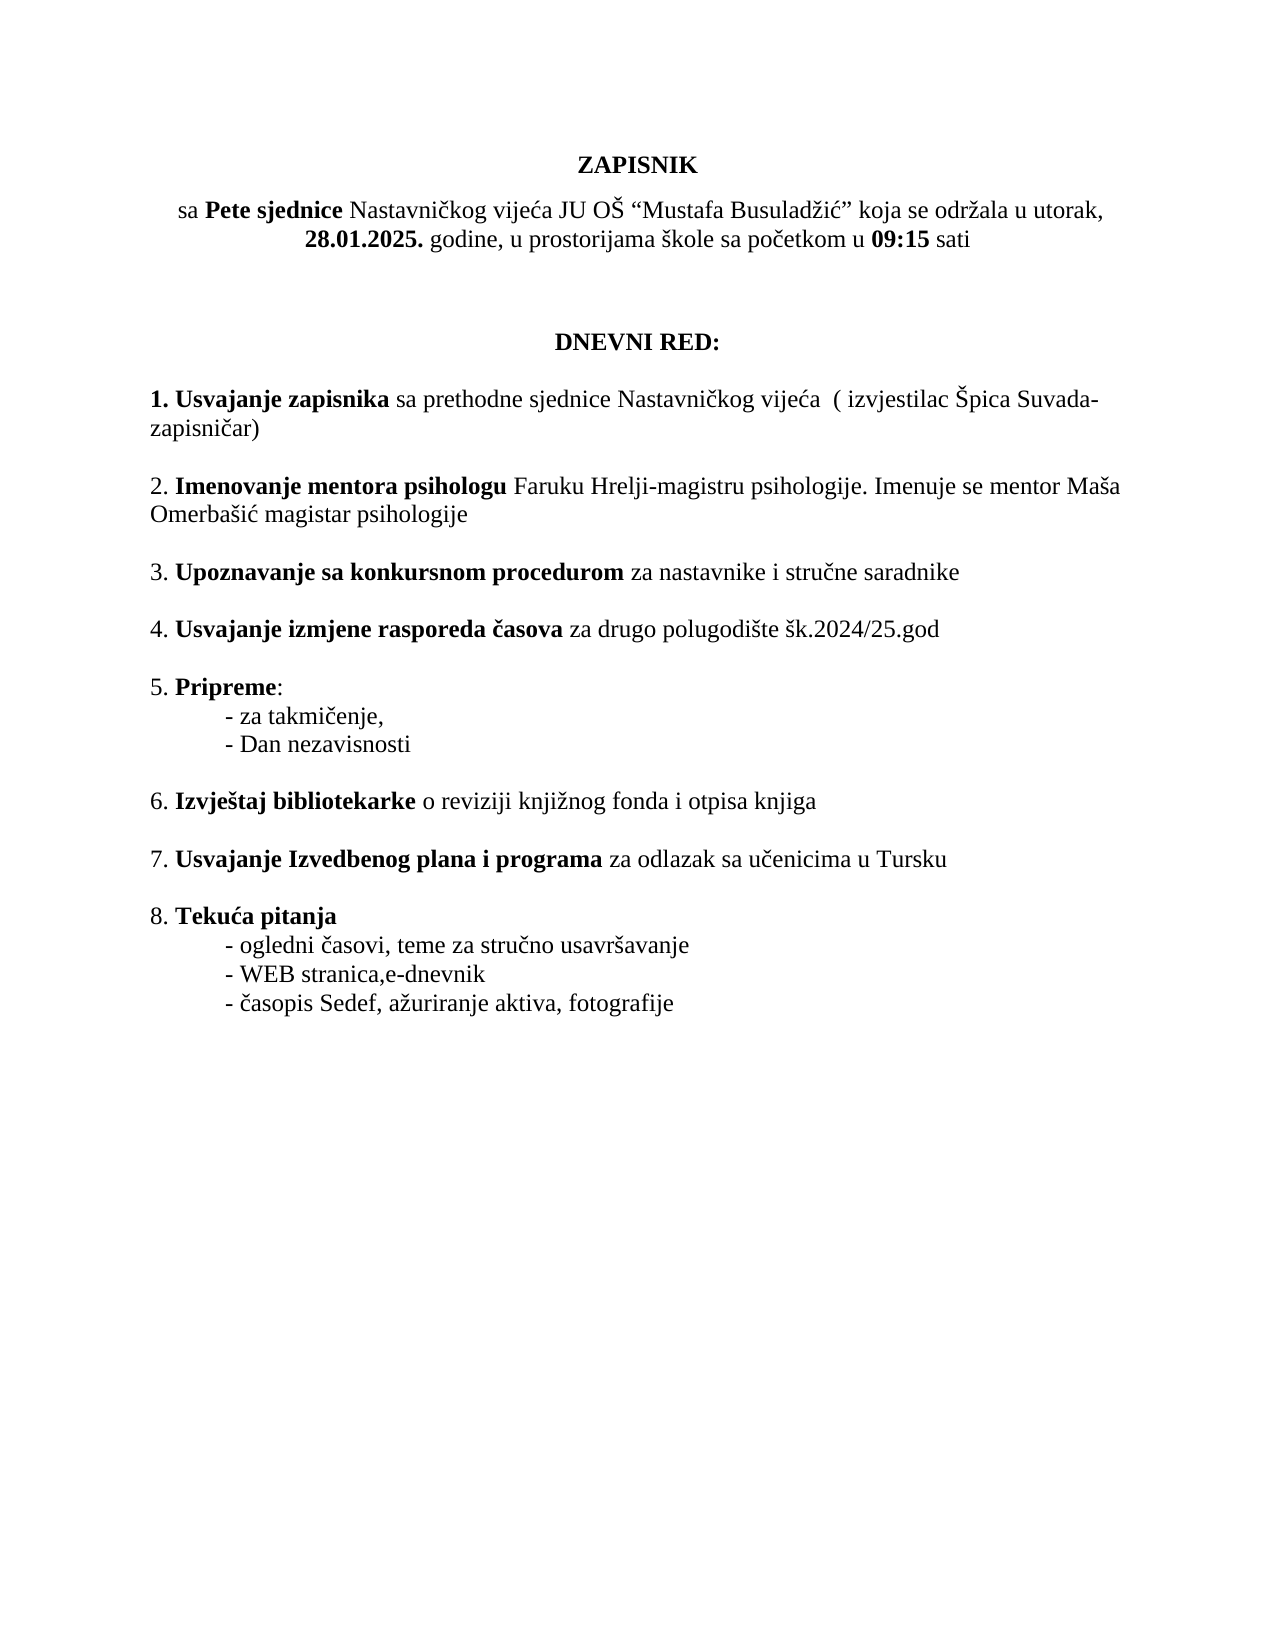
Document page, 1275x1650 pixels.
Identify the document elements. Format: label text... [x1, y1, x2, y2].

text - Dan nezavisnosti [150, 729, 1125, 758]
text - WEB stranica,e-dnevnik [150, 959, 1125, 988]
text sa Pete sjednice Nastavničkog vijeća JU OŠ “Mustafa Busuladžić” koja se održala u utorak, 28.01.2025. godine, u prostorijama škole sa početkom u 09:15 sati [150, 195, 1125, 253]
text 8. Tekuća pitanja [150, 901, 1125, 930]
text 6. Izvještaj bibliotekarke o reviziji knjižnog fonda i otpisa knjiga [150, 786, 1125, 815]
text - za takmičenje, [150, 701, 1125, 729]
text DNEVNI RED: [150, 327, 1125, 356]
text 4. Usvajanje izmjene rasporeda časova za drugo polugodište šk.2024/25.god [150, 614, 1125, 643]
text 5. Pripreme: [150, 672, 1125, 701]
text 7. Usvajanje Izvedbenog plana i programa za odlazak sa učenicima u Tursku [150, 844, 1125, 873]
text 2. Imenovanje mentora psihologu Faruku Hrelji-magistru psihologije. Imenuje se mentor Maša Omerbašić magistar psihologije [150, 471, 1125, 528]
text - časopis Sedef, ažuriranje aktiva, fotografije [150, 988, 1125, 1016]
text - ogledni časovi, teme za stručno usavršavanje [150, 930, 1125, 959]
text 1. Usvajanje zapisnika sa prethodne sjednice Nastavničkog vijeća ( izvjestilac Špica Suvada-zapisničar) [150, 384, 1125, 442]
text 3. Upoznavanje sa konkursnom procedurom za nastavnike i stručne saradnike [150, 557, 1125, 586]
text ZAPISNIK [150, 150, 1125, 179]
